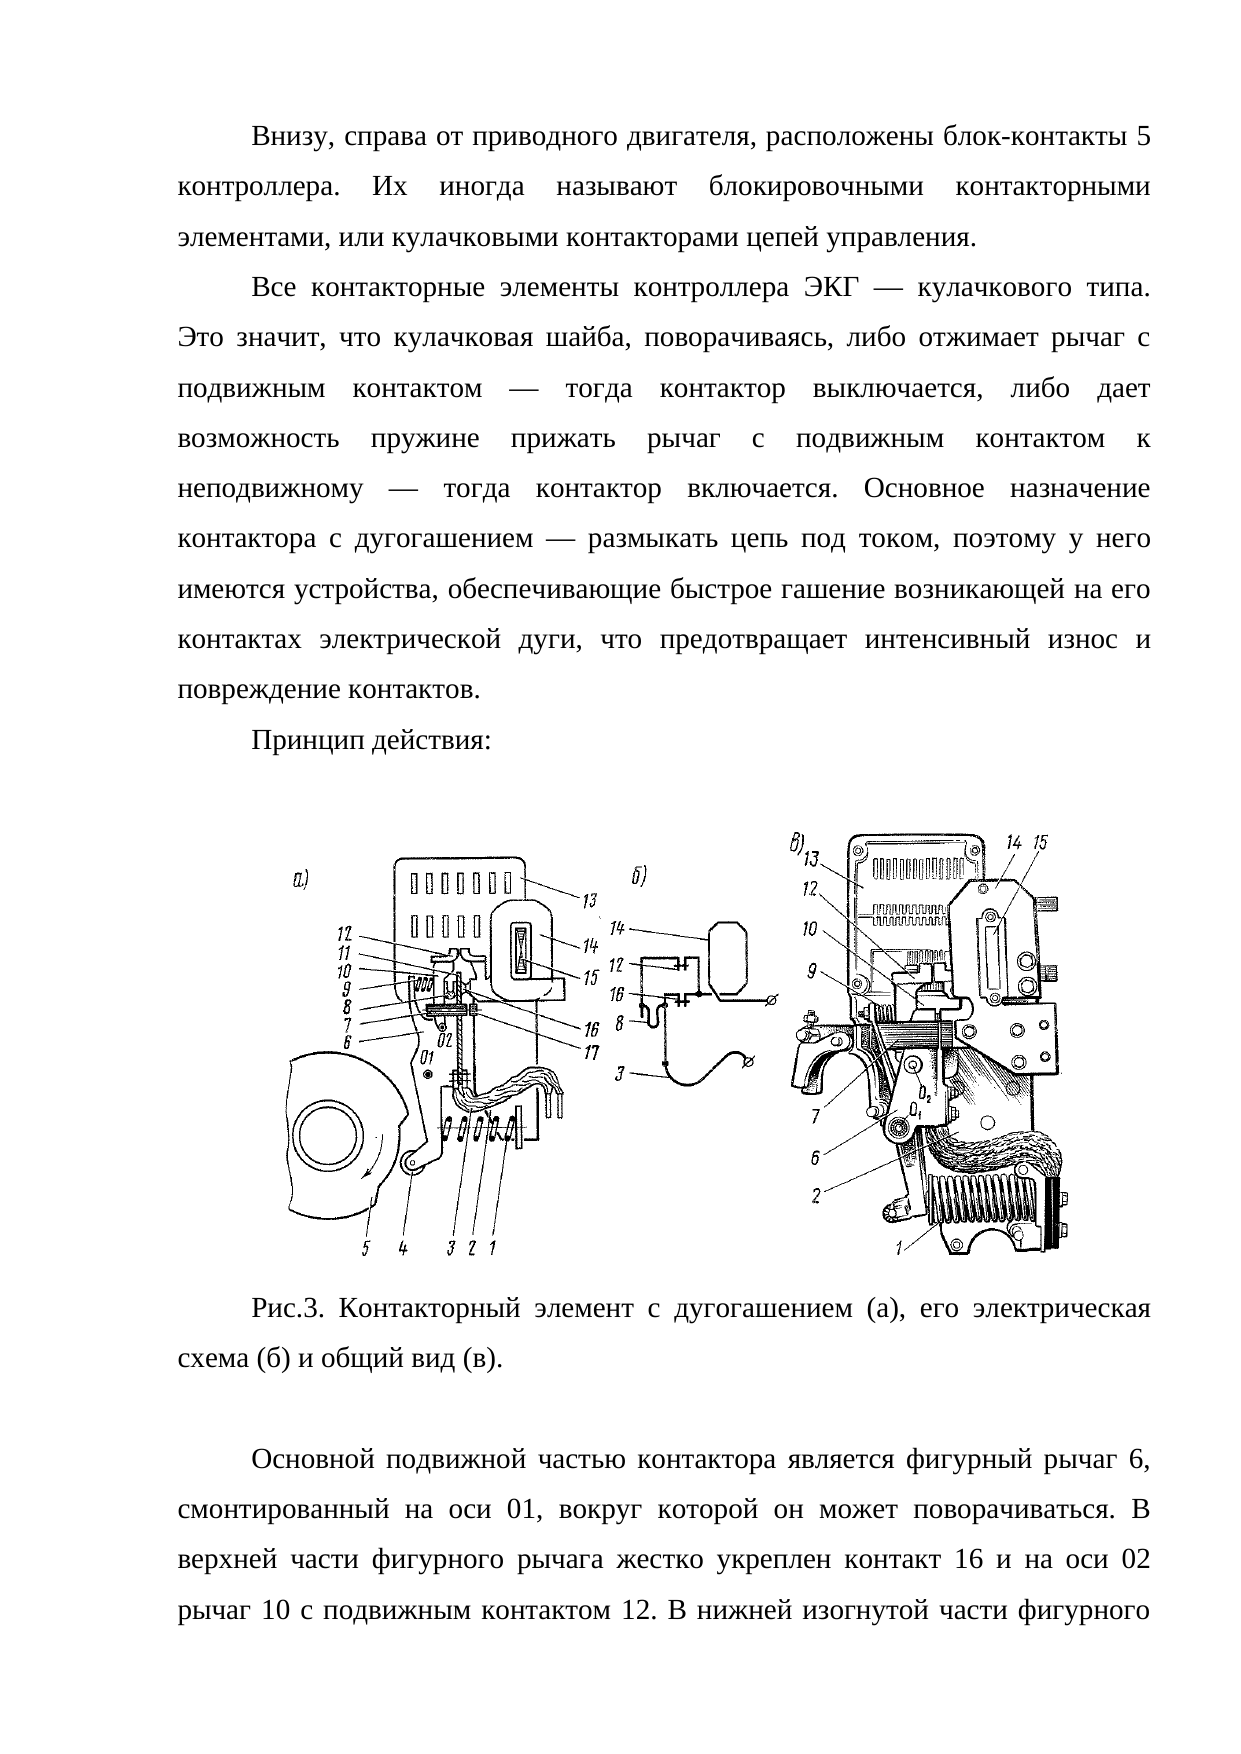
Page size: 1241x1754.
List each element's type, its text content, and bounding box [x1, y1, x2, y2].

text Рис.3. Контакторный элемент с дугогашением (а), его электрическая схема (б) и общий вид (в). [177, 1290, 1152, 1374]
text Все контакторные элементы контроллера ЭКГ — кулачкового типа. Это значит, что кулачковая шайба, поворачиваясь, либо отжимает рычаг с подвижным контактом — тогда контактор выключается, либо дает возможность пружине прижать рычаг с подвижным контактом к неподвижному — тогда контактор включается. Основное назначение контактора с дугогашением — размыкать цепь под током, поэтому у него имеются устройства, обеспечивающие быстрое гашение возникающей на его контактах электрической дуги, что предотвращает интенсивный износ и повреждение контактов. [177, 269, 1152, 705]
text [177, 1441, 1152, 1626]
text Внизу, справа от приводного двигателя, расположены блок-контакты 5 контроллера. Их иногда называют блокировочными контакторными элементами, или кулачковыми контакторами цепей управления. [177, 118, 1152, 252]
text Принцип действия: [177, 722, 1152, 755]
picture [251, 822, 1072, 1276]
